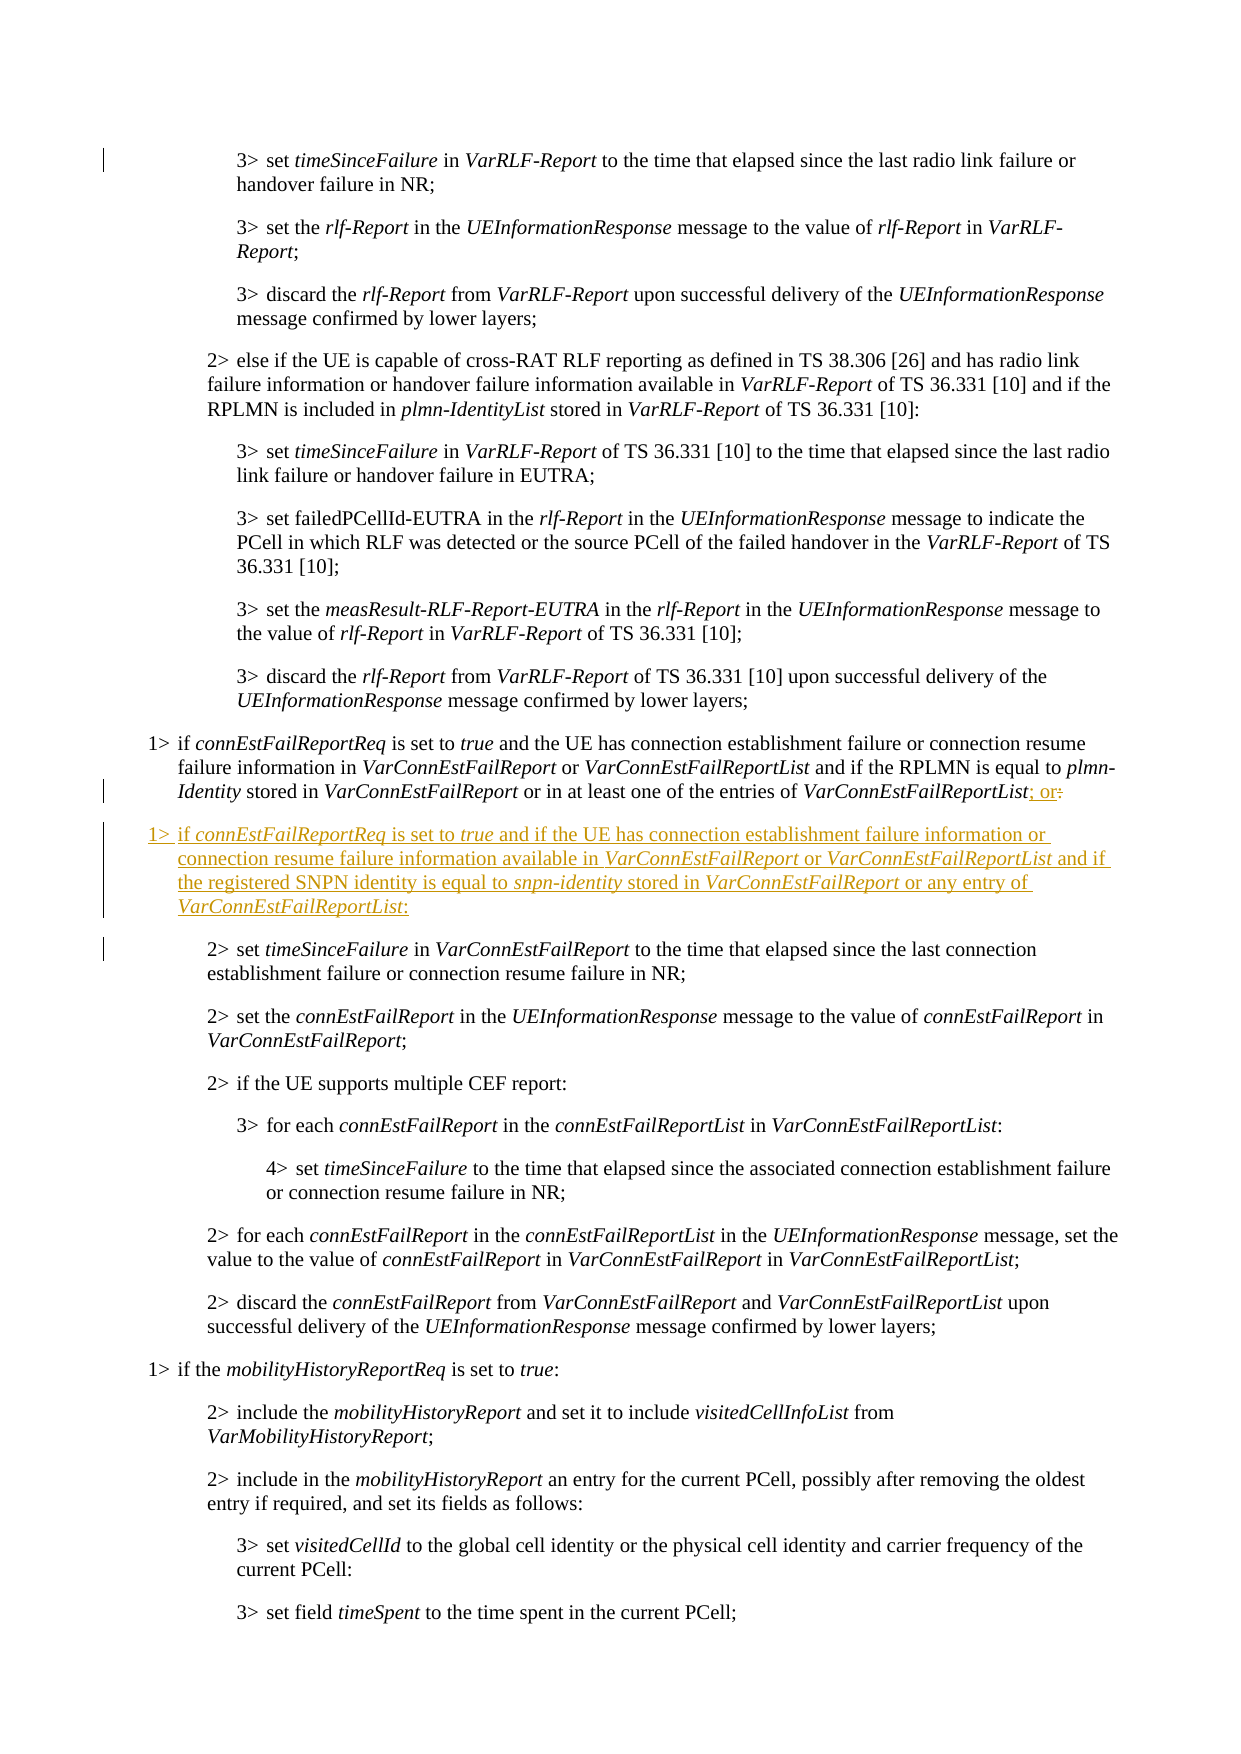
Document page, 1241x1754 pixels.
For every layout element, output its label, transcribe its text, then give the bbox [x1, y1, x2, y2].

text 3> set the measResult-RLF-Report-EUTRA in the rlf-Report in the UEInformationResponse message to the value of rlf-Report in VarRLF-Report of TS 36.331 [10]; [236, 597, 1122, 645]
text 2> else if the UE is capable of cross-RAT RLF reporting as defined in TS 38.306 [26] and has radio link failure information or handover failure information available in VarRLF-Report of TS 36.331 [10] and if the RPLMN is included in plmn-IdentityList stored in VarRLF-Report of TS 36.331 [10]: [207, 348, 1122, 421]
text 1> if the mobilityHistoryReportReq is set to true: [148, 1357, 1122, 1381]
text 3> discard the rlf-Report from VarRLF-Report of TS 36.331 [10] upon successful delivery of the UEInformationResponse message confirmed by lower layers; [236, 664, 1122, 712]
text 3> set visitedCellId to the global cell identity or the physical cell identity and carrier frequency of the current PCell: [236, 1533, 1122, 1581]
text 3> set timeSinceFailure in VarRLF-Report to the time that elapsed since the last radio link failure or handover failure in NR; [236, 148, 1122, 196]
text 2> set the connEstFailReport in the UEInformationResponse message to the value of connEstFailReport in VarConnEstFailReport; [207, 1004, 1122, 1052]
text 4> set timeSinceFailure to the time that elapsed since the associated connection establishment failure or connection resume failure in NR; [266, 1156, 1122, 1204]
text 1> if connEstFailReportReq is set to true and the UE has connection establishment failure or connection resume failure information in VarConnEstFailReport or VarConnEstFailReportList and if the RPLMN is equal to plmn-Identity stored in VarConnEstFailReport or in at least one of the entries of VarConnEstFailReportList [148, 731, 1122, 803]
text 2> include in the mobilityHistoryReport an entry for the current PCell, possibly after removing the oldest entry if required, and set its fields as follows: [207, 1466, 1122, 1514]
text 2> for each connEstFailReport in the connEstFailReportList in the UEInformationResponse message, set the value to the value of connEstFailReport in VarConnEstFailReport in VarConnEstFailReportList; [207, 1223, 1122, 1271]
text 3> set failedPCellId-EUTRA in the rlf-Report in the UEInformationResponse message to indicate the PCell in which RLF was detected or the source PCell of the failed handover in the VarRLF-Report of TS 36.331 [10]; [236, 506, 1122, 578]
text 2> include the mobilityHistoryReport and set it to include visitedCellInfoList from VarMobilityHistoryReport; [207, 1399, 1122, 1448]
text 3> set field timeSpent to the time spent in the current PCell; [236, 1600, 1122, 1624]
text 2> discard the connEstFailReport from VarConnEstFailReport and VarConnEstFailReportList upon successful delivery of the UEInformationResponse message confirmed by lower layers; [207, 1290, 1122, 1338]
text 2> set timeSinceFailure in VarConnEstFailReport to the time that elapsed since the last connection establishment failure or connection resume failure in NR; [207, 937, 1122, 985]
text 3> for each connEstFailReport in the connEstFailReportList in VarConnEstFailReportList: [236, 1113, 1122, 1137]
text 3> discard the rlf-Report from VarRLF-Report upon successful delivery of the UEInformationResponse message confirmed by lower layers; [236, 281, 1122, 329]
text 3> set the rlf-Report in the UEInformationResponse message to the value of rlf-Report in VarRLF-Report; [236, 214, 1122, 263]
text 2> if the UE supports multiple CEF report: [207, 1071, 1122, 1094]
text 3> set timeSinceFailure in VarRLF-Report of TS 36.331 [10] to the time that elapsed since the last radio link failure or handover failure in EUTRA; [236, 439, 1122, 487]
